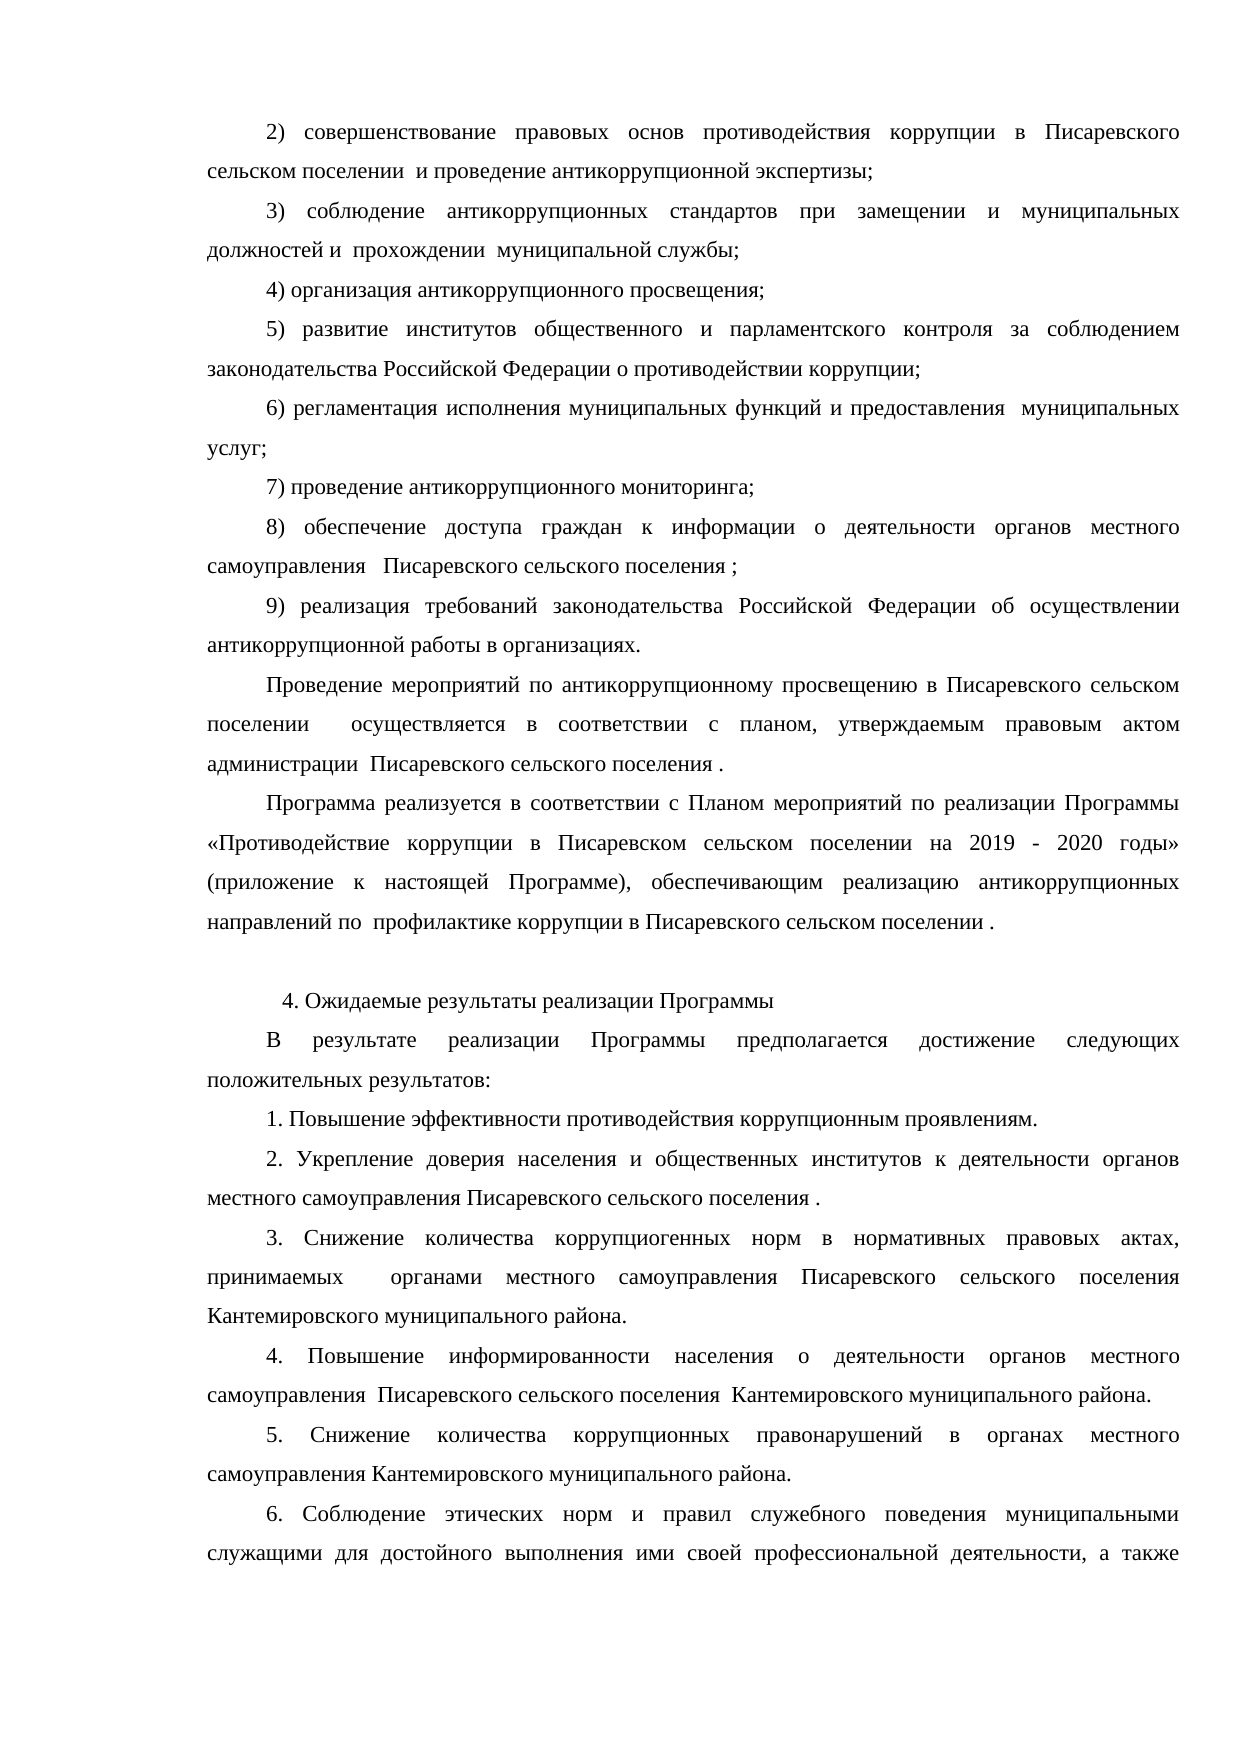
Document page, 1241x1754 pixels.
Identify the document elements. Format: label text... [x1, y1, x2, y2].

list 4. Ожидаемые результаты реализации Программы [282, 987, 1181, 1013]
text 8) обеспечение доступа граждан к информации о деятельности органов местного самоуправления Писаревского сельского поселения ; [207, 513, 1181, 579]
text Программа реализуется в соответствии с Планом мероприятий по реализации Программы «Противодействие коррупции в Писаревском сельском поселении на 2019 - 2020 годы» (приложение к настоящей Программе), обеспечивающим реализацию антикоррупционных направлений по профилактике коррупции в Писаревского сельском поселении . [207, 789, 1181, 934]
text 4) организация антикоррупционного просвещения; [207, 276, 1181, 302]
text 2. Укрепление доверия населения и общественных институтов к деятельности органов местного самоуправления Писаревского сельского поселения . [207, 1144, 1181, 1210]
text 7) проведение антикоррупционного мониторинга; [207, 473, 1181, 500]
text 1. Повышение эффективности противодействия коррупционным проявлениям. [207, 1105, 1181, 1131]
text В результате реализации Программы предполагается достижение следующих положительных результатов: [207, 1026, 1181, 1092]
text 3. Снижение количества коррупциогенных норм в нормативных правовых актах, принимаемых органами местного самоуправления Писаревского сельского поселения Кантемировского муниципального района. [207, 1223, 1181, 1329]
text 5) развитие институтов общественного и парламентского контроля за соблюдением законодательства Российской Федерации о противодействии коррупции; [207, 316, 1181, 381]
text 2) совершенствование правовых основ противодействия коррупции в Писаревского сельском поселении и проведение антикоррупционной экспертизы; [207, 118, 1181, 184]
text 9) реализация требований законодательства Российской Федерации об осуществлении антикоррупционной работы в организациях. [207, 592, 1181, 658]
text Проведение мероприятий по антикоррупционному просвещению в Писаревского сельском поселении осуществляется в соответствии с планом, утверждаемым правовым актом администрации Писаревского сельского поселения . [207, 671, 1181, 776]
text 6) регламентация исполнения муниципальных функций и предоставления муниципальных услуг; [207, 394, 1181, 460]
text 4. Повышение информированности населения о деятельности органов местного самоуправления Писаревского сельского поселения Кантемировского муниципального района. [207, 1342, 1181, 1408]
text 3) соблюдение антикоррупционных стандартов при замещении и муниципальных должностей и прохождении муниципальной службы; [207, 197, 1181, 263]
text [207, 1500, 1181, 1566]
text 5. Снижение количества коррупционных правонарушений в органах местного самоуправления Кантемировского муниципального района. [207, 1421, 1181, 1487]
